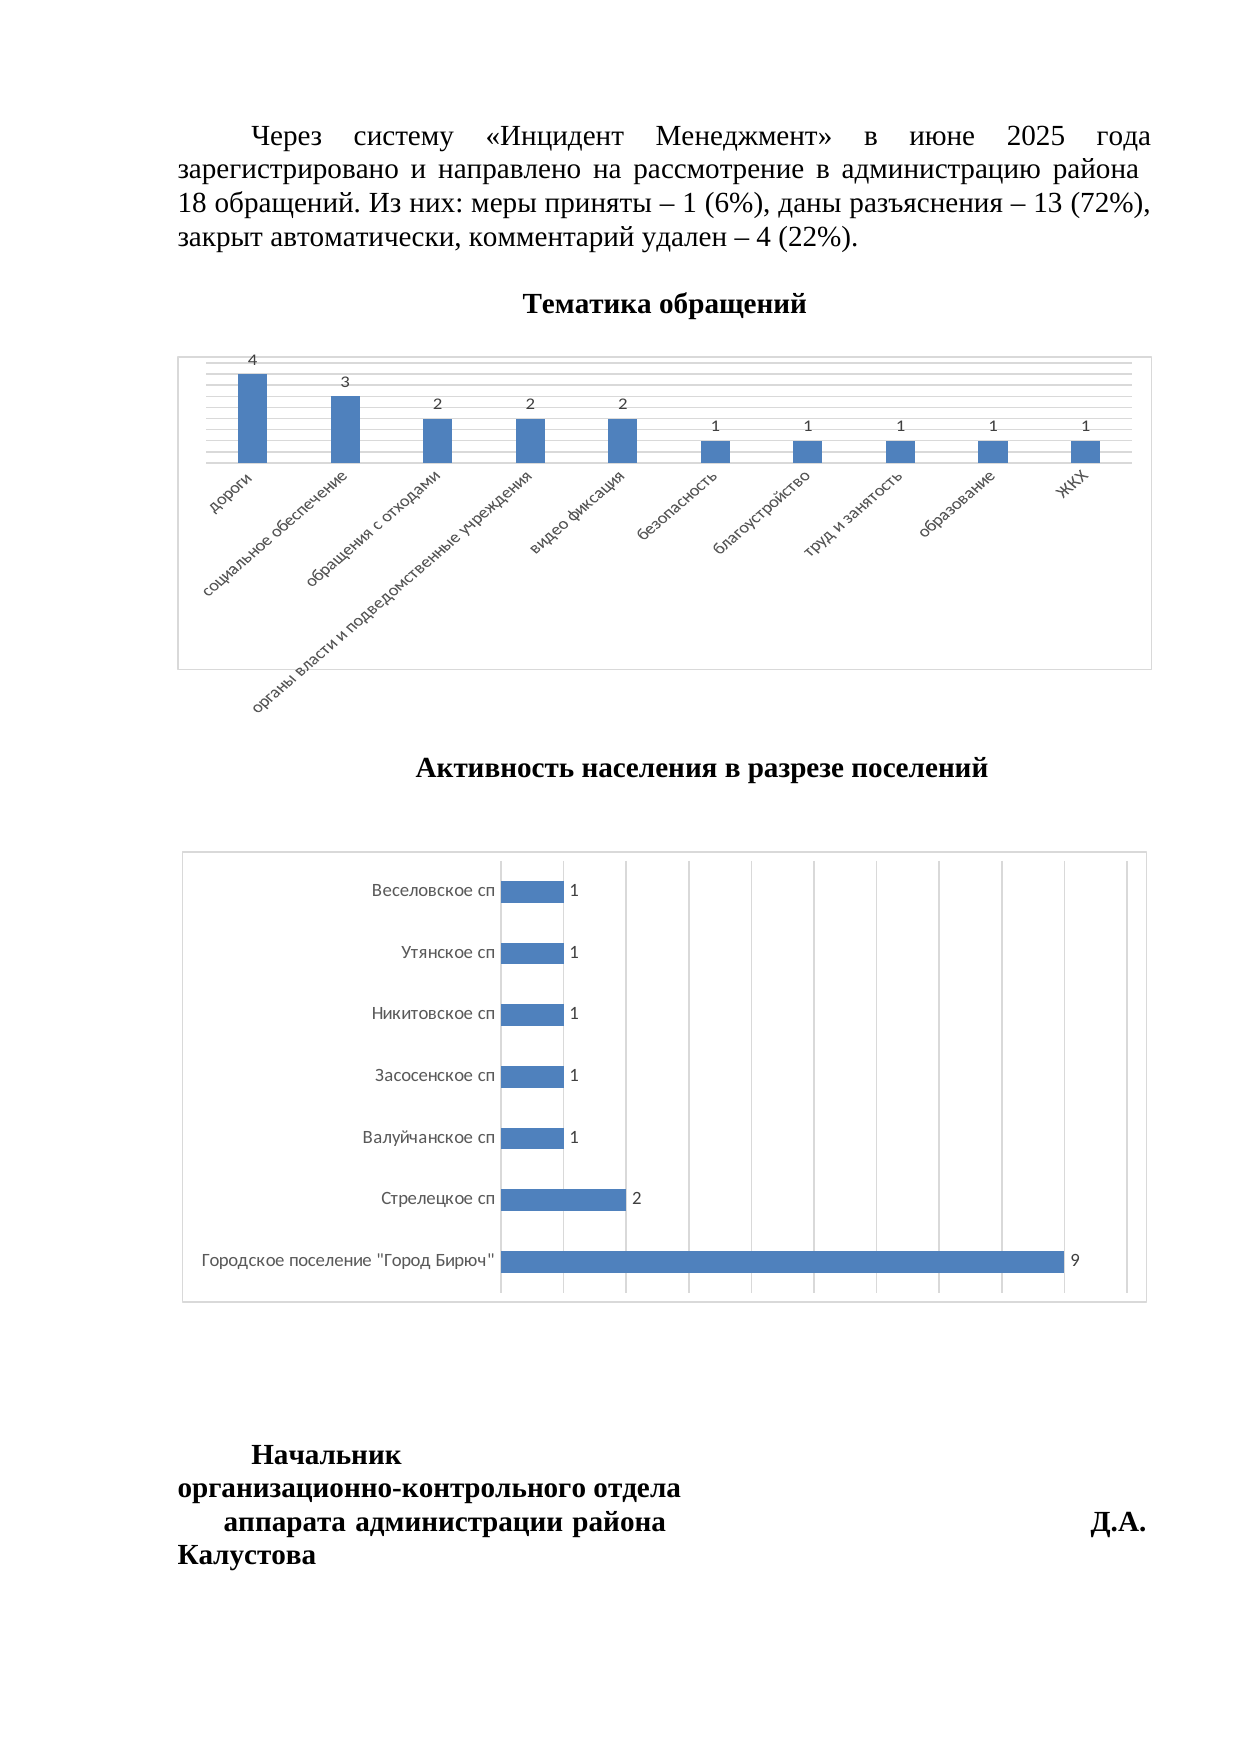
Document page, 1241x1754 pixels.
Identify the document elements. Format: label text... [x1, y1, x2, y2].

text Через систему «Инцидент Менеджмент» в июне 2025 года зарегистрировано и направлено на рассмотрение в администрацию района 18 обращений. Из них: меры приняты – 1 (6%), даны разъяснения – 13 (72%), закрыт автоматически, комментарий удален – 4 (22%). [177, 118, 1152, 252]
text аппарата администрации района Д.А. Калустова [177, 1504, 1152, 1571]
text Тематика обращений [177, 286, 1152, 319]
text организационно-контрольного отдела [177, 1470, 1152, 1504]
list Активность населения в разрезе поселений [252, 751, 1152, 784]
text Начальник [177, 1437, 1152, 1470]
